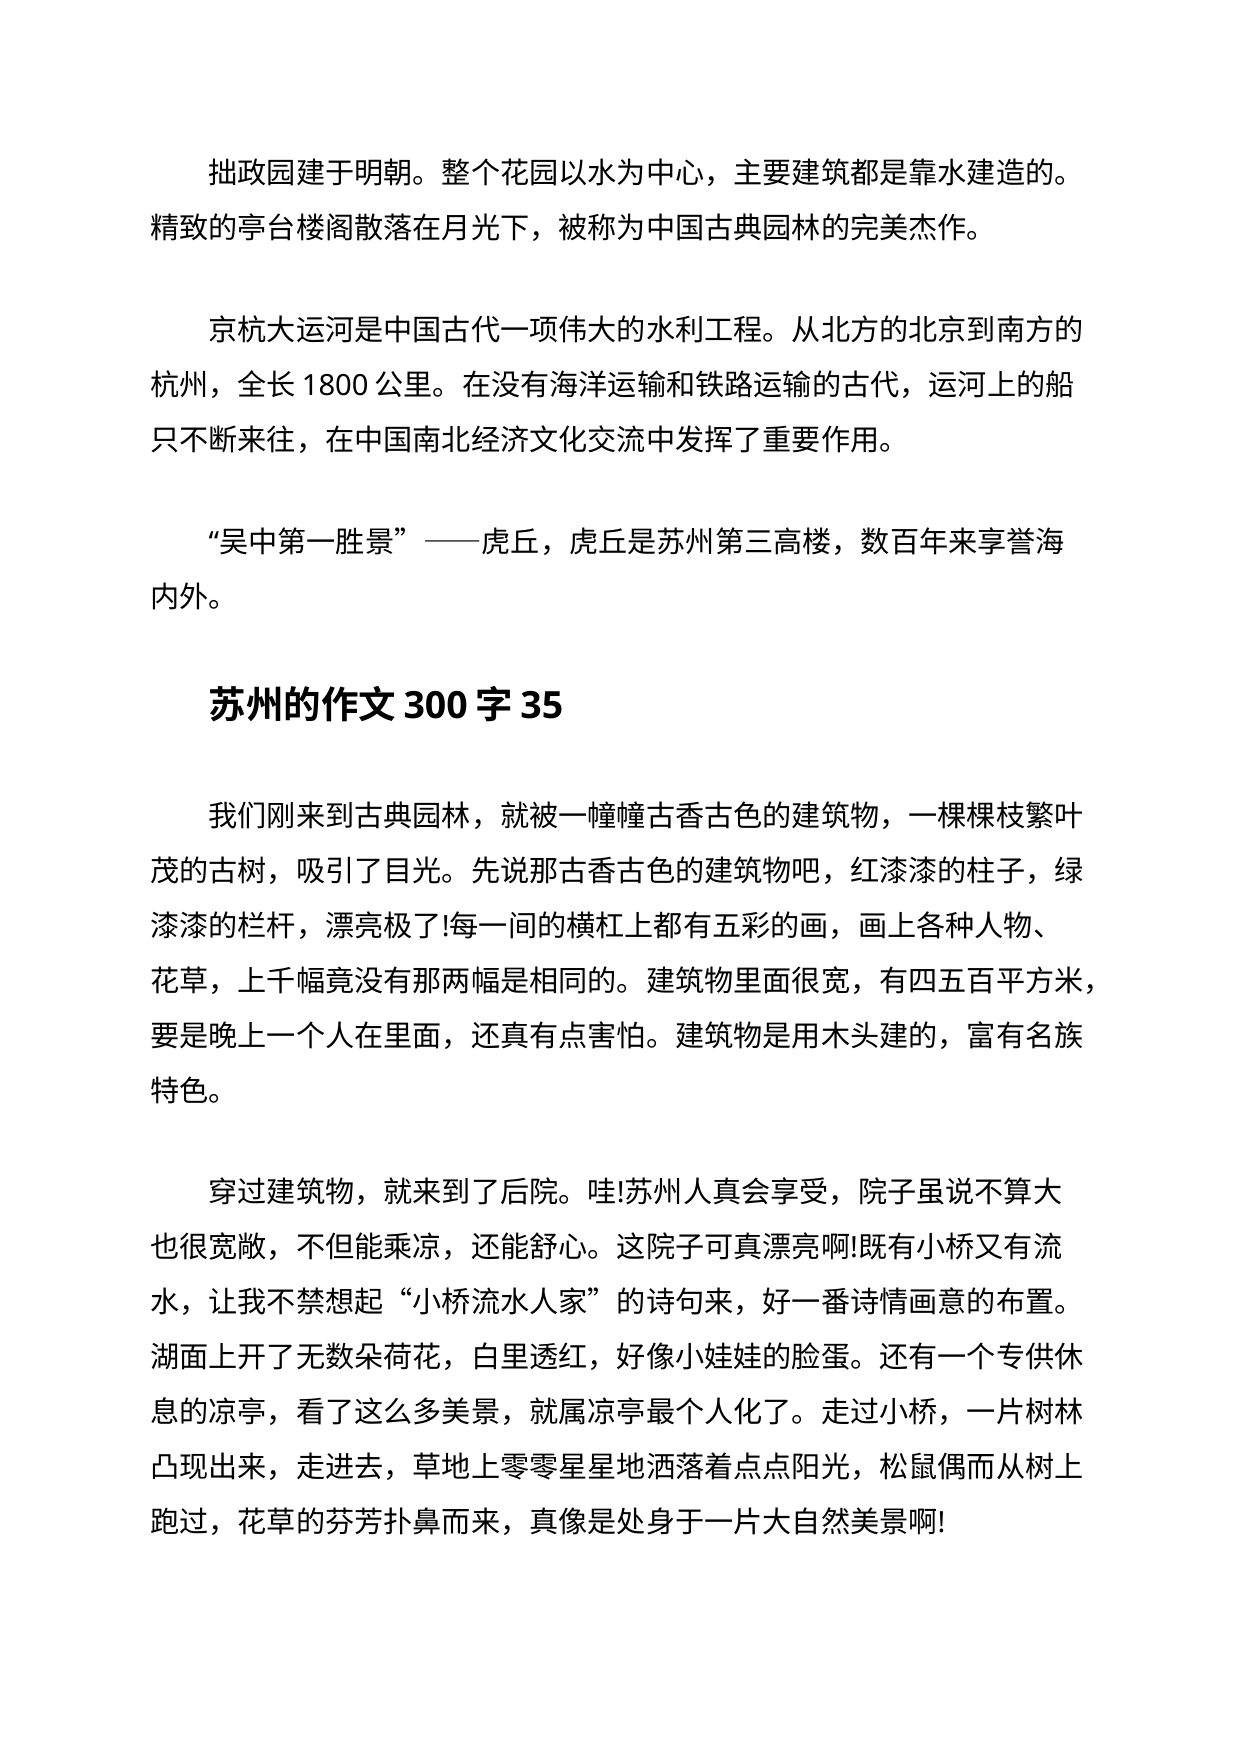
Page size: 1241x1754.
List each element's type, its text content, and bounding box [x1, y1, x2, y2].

text 拙政园建于明朝。整个花园以水为中心，主要建筑都是靠水建造的。精致的亭台楼阁散落在月光下，被称为中国古典园林的完美杰作。 [150, 150, 1090, 247]
text 京杭大运河是中国古代一项伟大的水利工程。从北方的北京到南方的杭州，全长1800公里。在没有海洋运输和铁路运输的古代，运河上的船只不断来往，在中国南北经济文化交流中发挥了重要作用。 [150, 307, 1090, 459]
text “吴中第一胜景”——虎丘，虎丘是苏州第三高楼，数百年来享誉海内外。 [150, 518, 1090, 616]
text 苏州的作文300字35 [150, 675, 1090, 729]
text 我们刚来到古典园林，就被一幢幢古香古色的建筑物，一棵棵枝繁叶茂的古树，吸引了目光。先说那古香古色的建筑物吧，红漆漆的柱子，绿漆漆的栏杆，漂亮极了!每一间的横杠上都有五彩的画，画上各种人物、花草，上千幅竟没有那两幅是相同的。建筑物里面很宽，有四五百平方米，要是晚上一个人在里面，还真有点害怕。建筑物是用木头建的，富有名族特色。 [150, 793, 1090, 1109]
text 穿过建筑物，就来到了后院。哇!苏州人真会享受，院子虽说不算大也很宽敞，不但能乘凉，还能舒心。这院子可真漂亮啊!既有小桥又有流水，让我不禁想起“小桥流水人家”的诗句来，好一番诗情画意的布置。湖面上开了无数朵荷花，白里透红，好像小娃娃的脸蛋。还有一个专供休息的凉亭，看了这么多美景，就属凉亭最个人化了。走过小桥，一片树林凸现出来，走进去，草地上零零星星地洒落着点点阳光，松鼠偶而从树上跑过，花草的芬芳扑鼻而来，真像是处身于一片大自然美景啊! [150, 1169, 1090, 1541]
